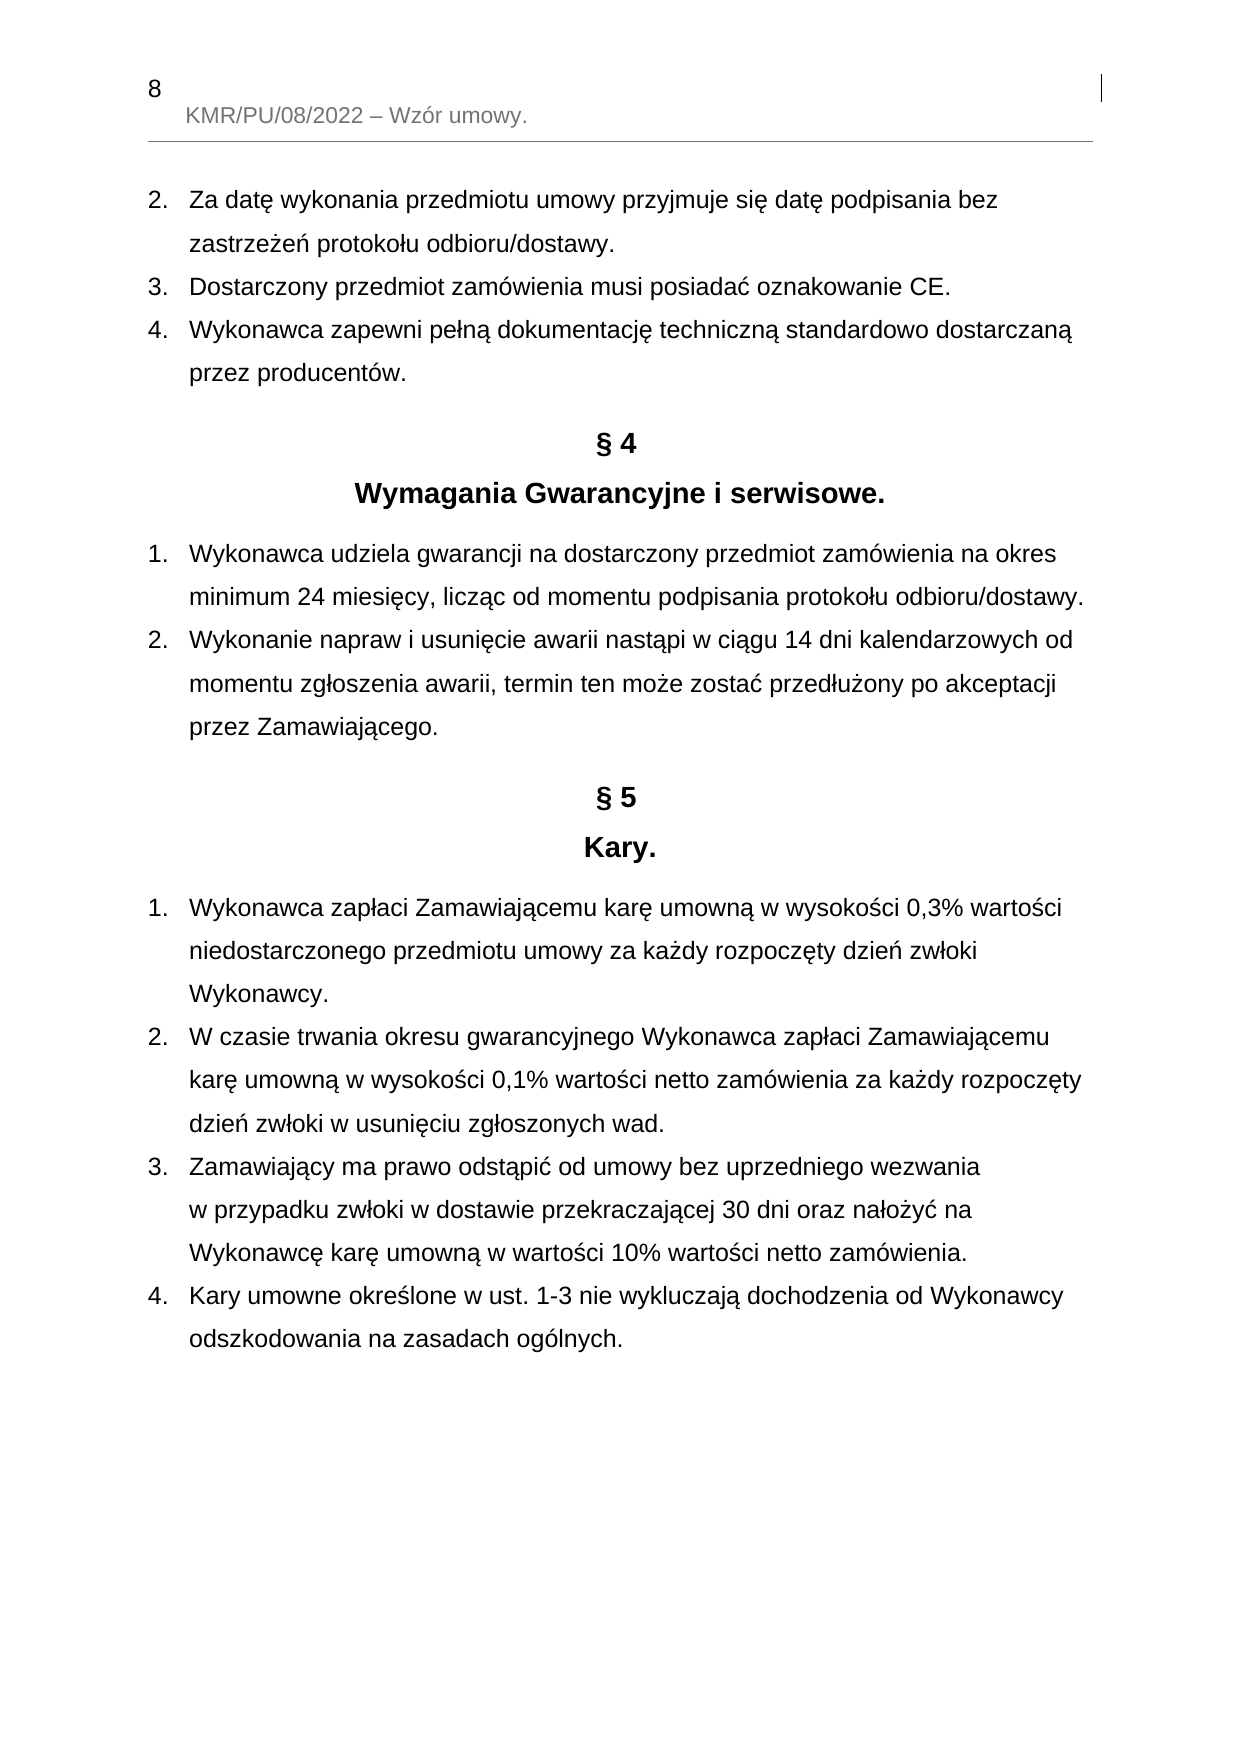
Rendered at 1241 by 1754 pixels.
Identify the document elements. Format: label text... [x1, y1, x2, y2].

list Wykonanie napraw i usunięcie awarii nastąpi w ciągu 14 dni kalendarzowych od momentu zgłoszenia awarii, termin ten może zostać przedłużony po akceptacji przez Zamawiającego. [148, 625, 1093, 740]
list Kary umowne określone w ust. 1-3 nie wykluczają dochodzenia od Wykonawcy odszkodowania na zasadach ogólnych. [148, 1281, 1093, 1353]
list W czasie trwania okresu gwarancyjnego Wykonawca zapłaci Zamawiającemu karę umowną w wysokości 0,1% wartości netto zamówienia za każdy rozpoczęty dzień zwłoki w usunięciu zgłoszonych wad. [148, 1022, 1093, 1137]
list Wykonawca zapłaci Zamawiającemu karę umowną w wysokości 0,3% wartości niedostarczonego przedmiotu umowy za każdy rozpoczęty dzień zwłoki Wykonawcy. [148, 893, 1093, 1008]
list Za datę wykonania przedmiotu umowy przyjmuje się datę podpisania bez zastrzeżeń protokołu odbioru/dostawy. [148, 185, 1093, 257]
list Wykonawca zapewni pełną dokumentację techniczną standardowo dostarczaną przez producentów. [148, 315, 1093, 387]
list Zamawiający ma prawo odstąpić od umowy bez uprzedniego wezwania w przypadku zwłoki w dostawie przekraczającej 30 dni oraz nałożyć na Wykonawcę karę umowną w wartości 10% wartości netto zamówienia. [148, 1152, 1093, 1267]
list Dostarczony przedmiot zamówienia musi posiadać oznakowanie CE. [148, 272, 1093, 300]
subtitle Wymagania Gwarancyjne i serwisowe. [148, 426, 1093, 510]
list Wykonawca udziela gwarancji na dostarczony przedmiot zamówienia na okres minimum 24 miesięcy, licząc od momentu podpisania protokołu odbioru/dostawy. [148, 539, 1093, 611]
subtitle Kary. [148, 780, 1093, 864]
